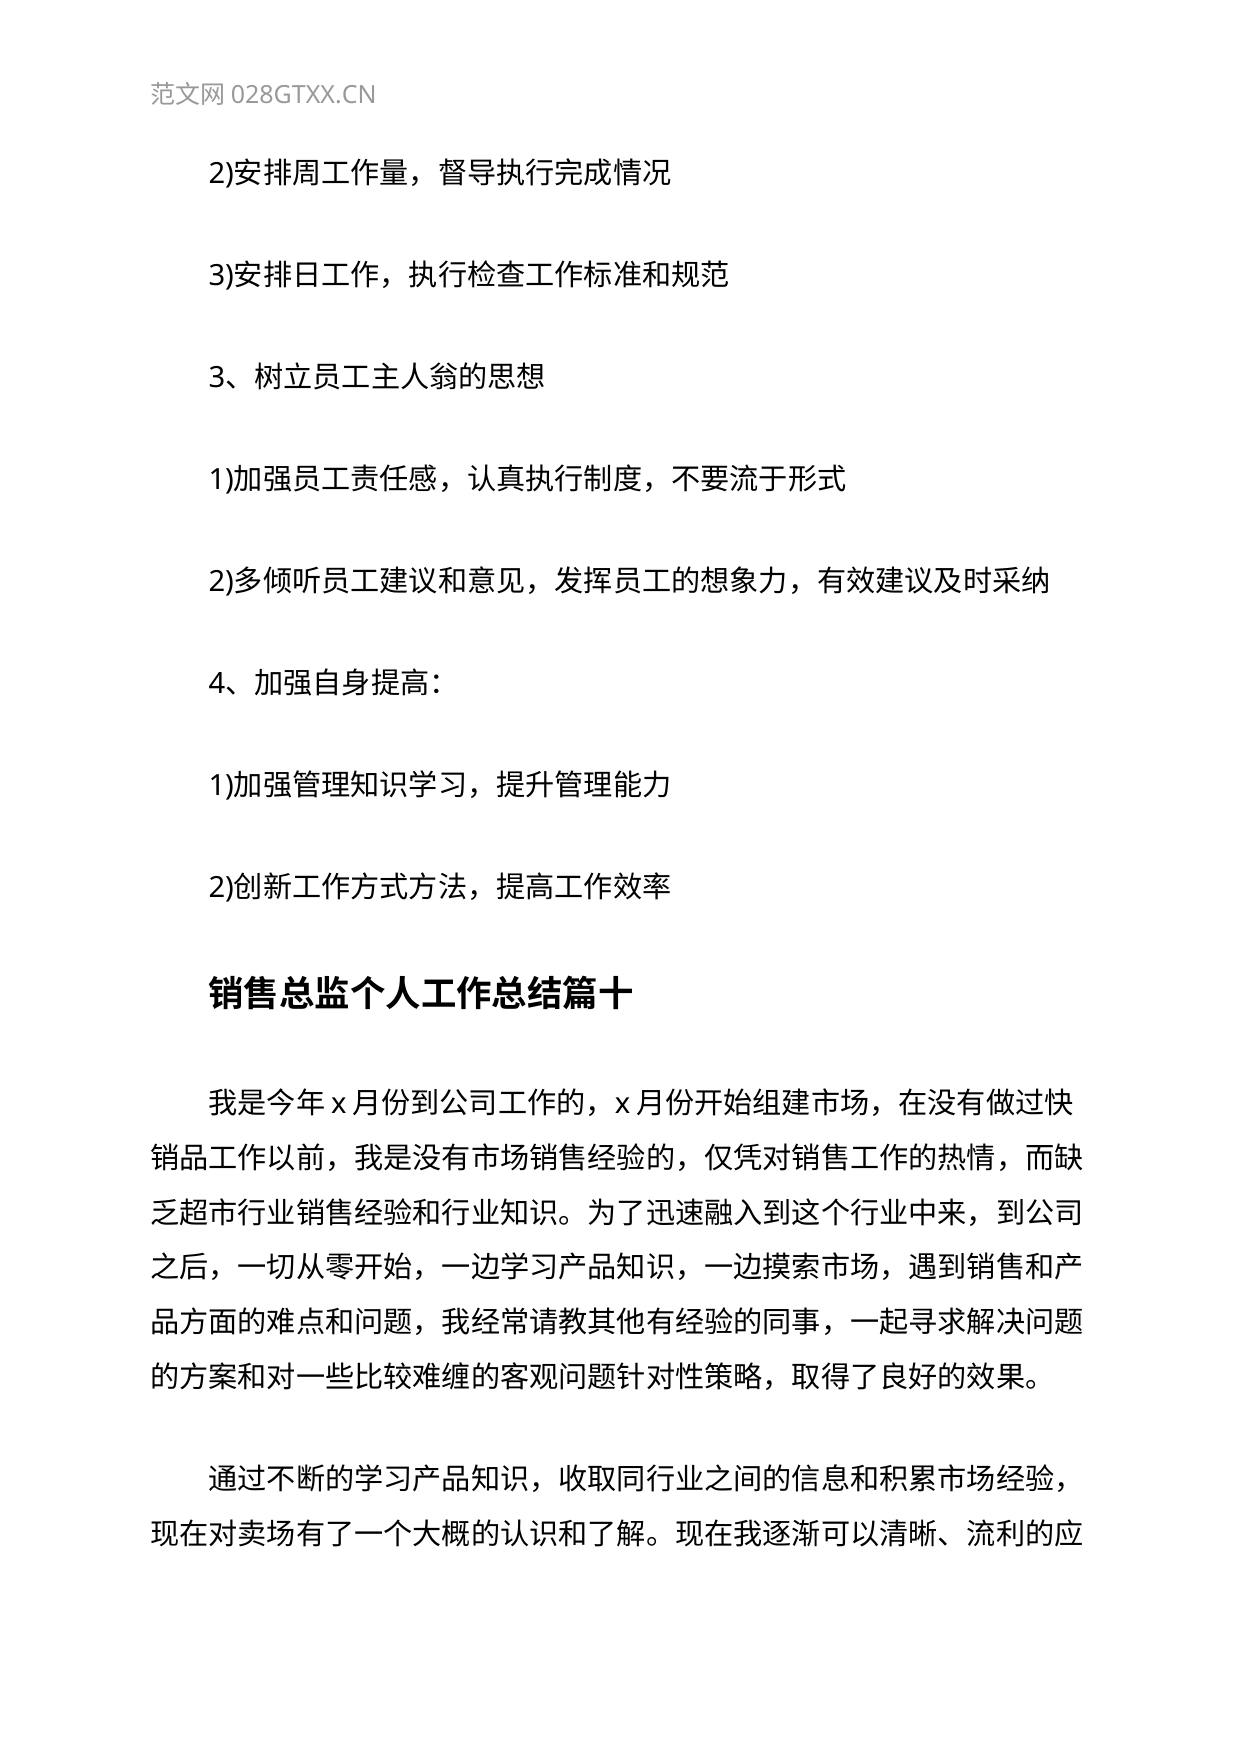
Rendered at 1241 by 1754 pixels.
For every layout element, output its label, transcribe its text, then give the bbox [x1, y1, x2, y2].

text 3、树立员工主人翁的思想 [150, 354, 1090, 396]
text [150, 1456, 1090, 1553]
text 1)加强员工责任感，认真执行制度，不要流于形式 [150, 456, 1090, 498]
text 2)创新工作方式方法，提高工作效率 [150, 864, 1090, 906]
text 2)安排周工作量，督导执行完成情况 [150, 150, 1090, 192]
text 销售总监个人工作总结篇十 [150, 966, 1090, 1017]
text 4、加强自身提高： [150, 660, 1090, 702]
text 我是今年x月份到公司工作的，x月份开始组建市场，在没有做过快销品工作以前，我是没有市场销售经验的，仅凭对销售工作的热情，而缺乏超市行业销售经验和行业知识。为了迅速融入到这个行业中来，到公司之后，一切从零开始，一边学习产品知识，一边摸索市场，遇到销售和产品方面的难点和问题，我经常请教其他有经验的同事，一起寻求解决问题的方案和对一些比较难缠的客观问题针对性策略，取得了良好的效果。 [150, 1079, 1090, 1396]
text 1)加强管理知识学习，提升管理能力 [150, 762, 1090, 804]
text 3)安排日工作，执行检查工作标准和规范 [150, 252, 1090, 294]
text 2)多倾听员工建议和意见，发挥员工的想象力，有效建议及时采纳 [150, 558, 1090, 600]
